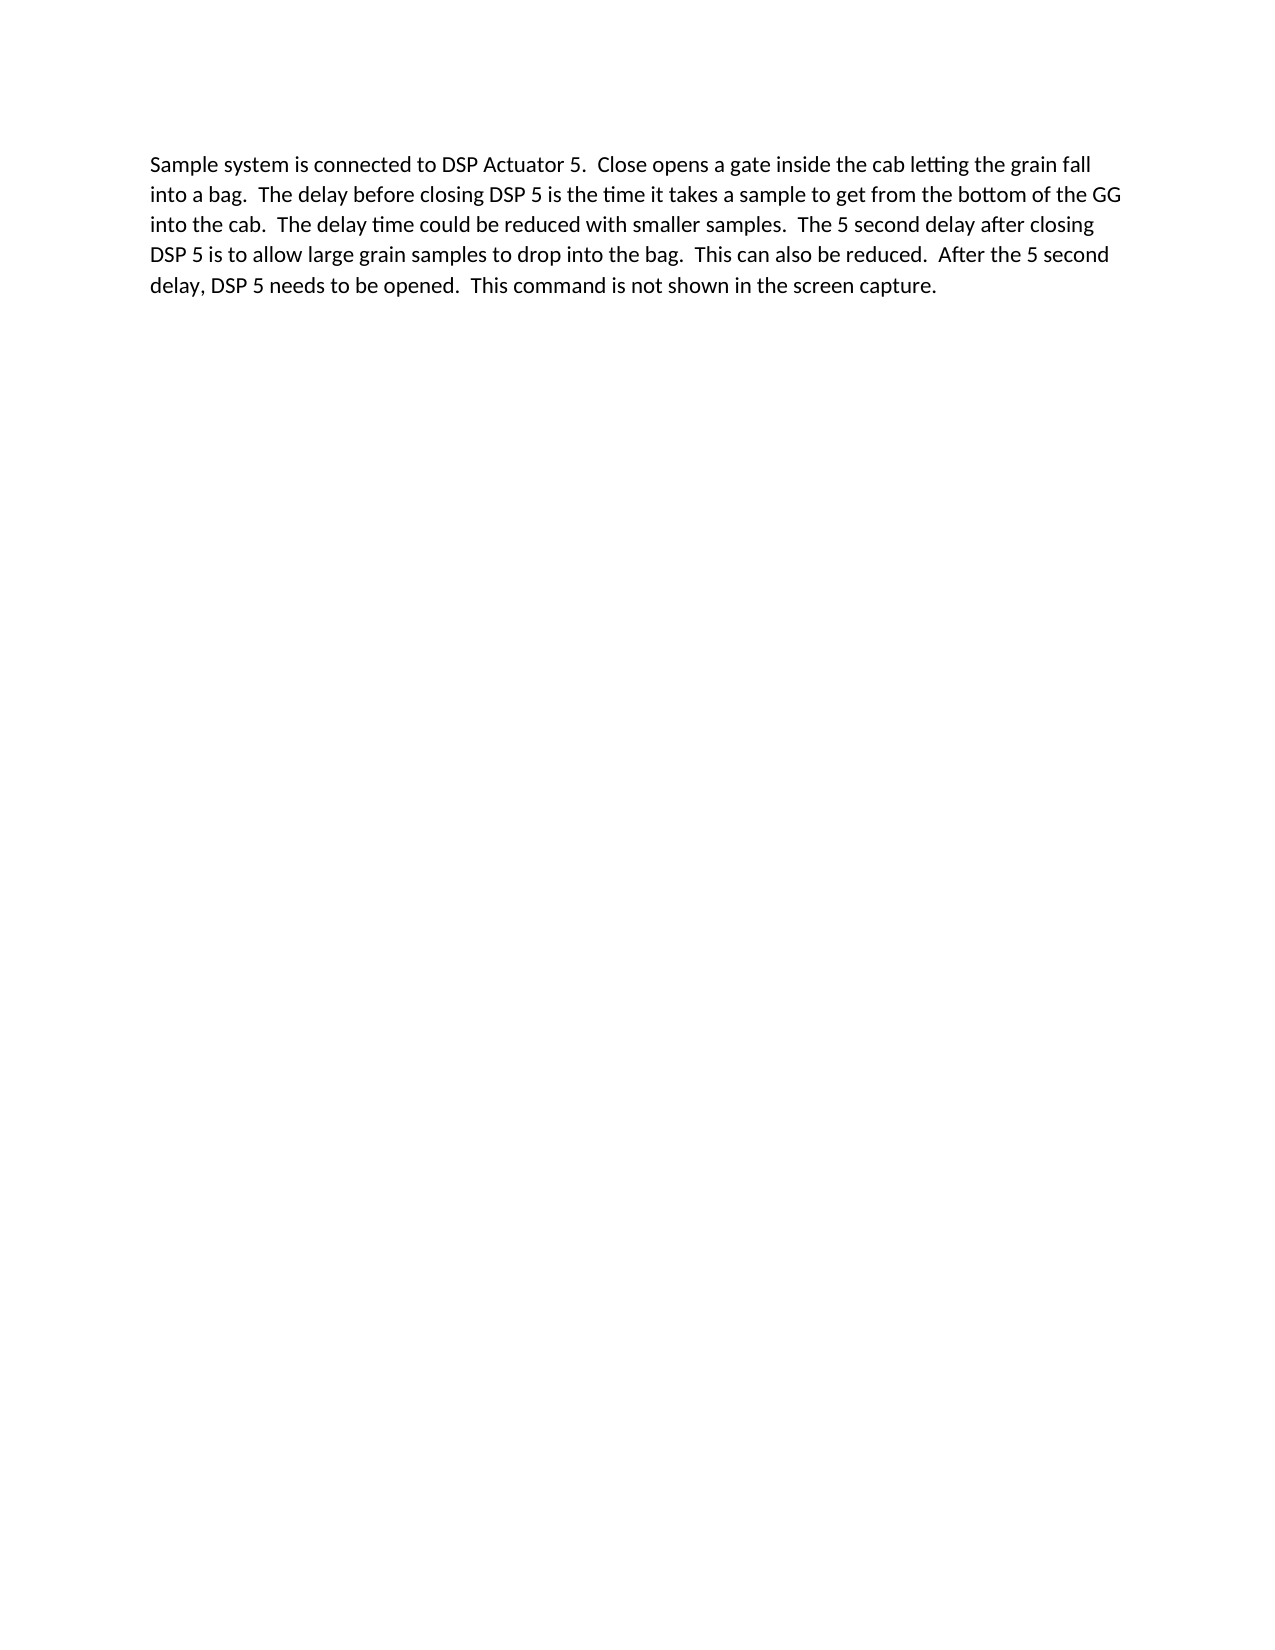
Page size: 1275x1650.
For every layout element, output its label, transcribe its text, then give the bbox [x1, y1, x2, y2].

text Sample system is connected to DSP Actuator 5. Close opens a gate inside the cab letting the grain fall into a bag. The delay before closing DSP 5 is the time it takes a sample to get from the bottom of the GG into the cab. The delay time could be reduced with smaller samples. The 5 second delay after closing DSP 5 is to allow large grain samples to drop into the bag. This can also be reduced. After the 5 second delay, DSP 5 needs to be opened. This command is not shown in the screen capture. [150, 150, 1125, 299]
